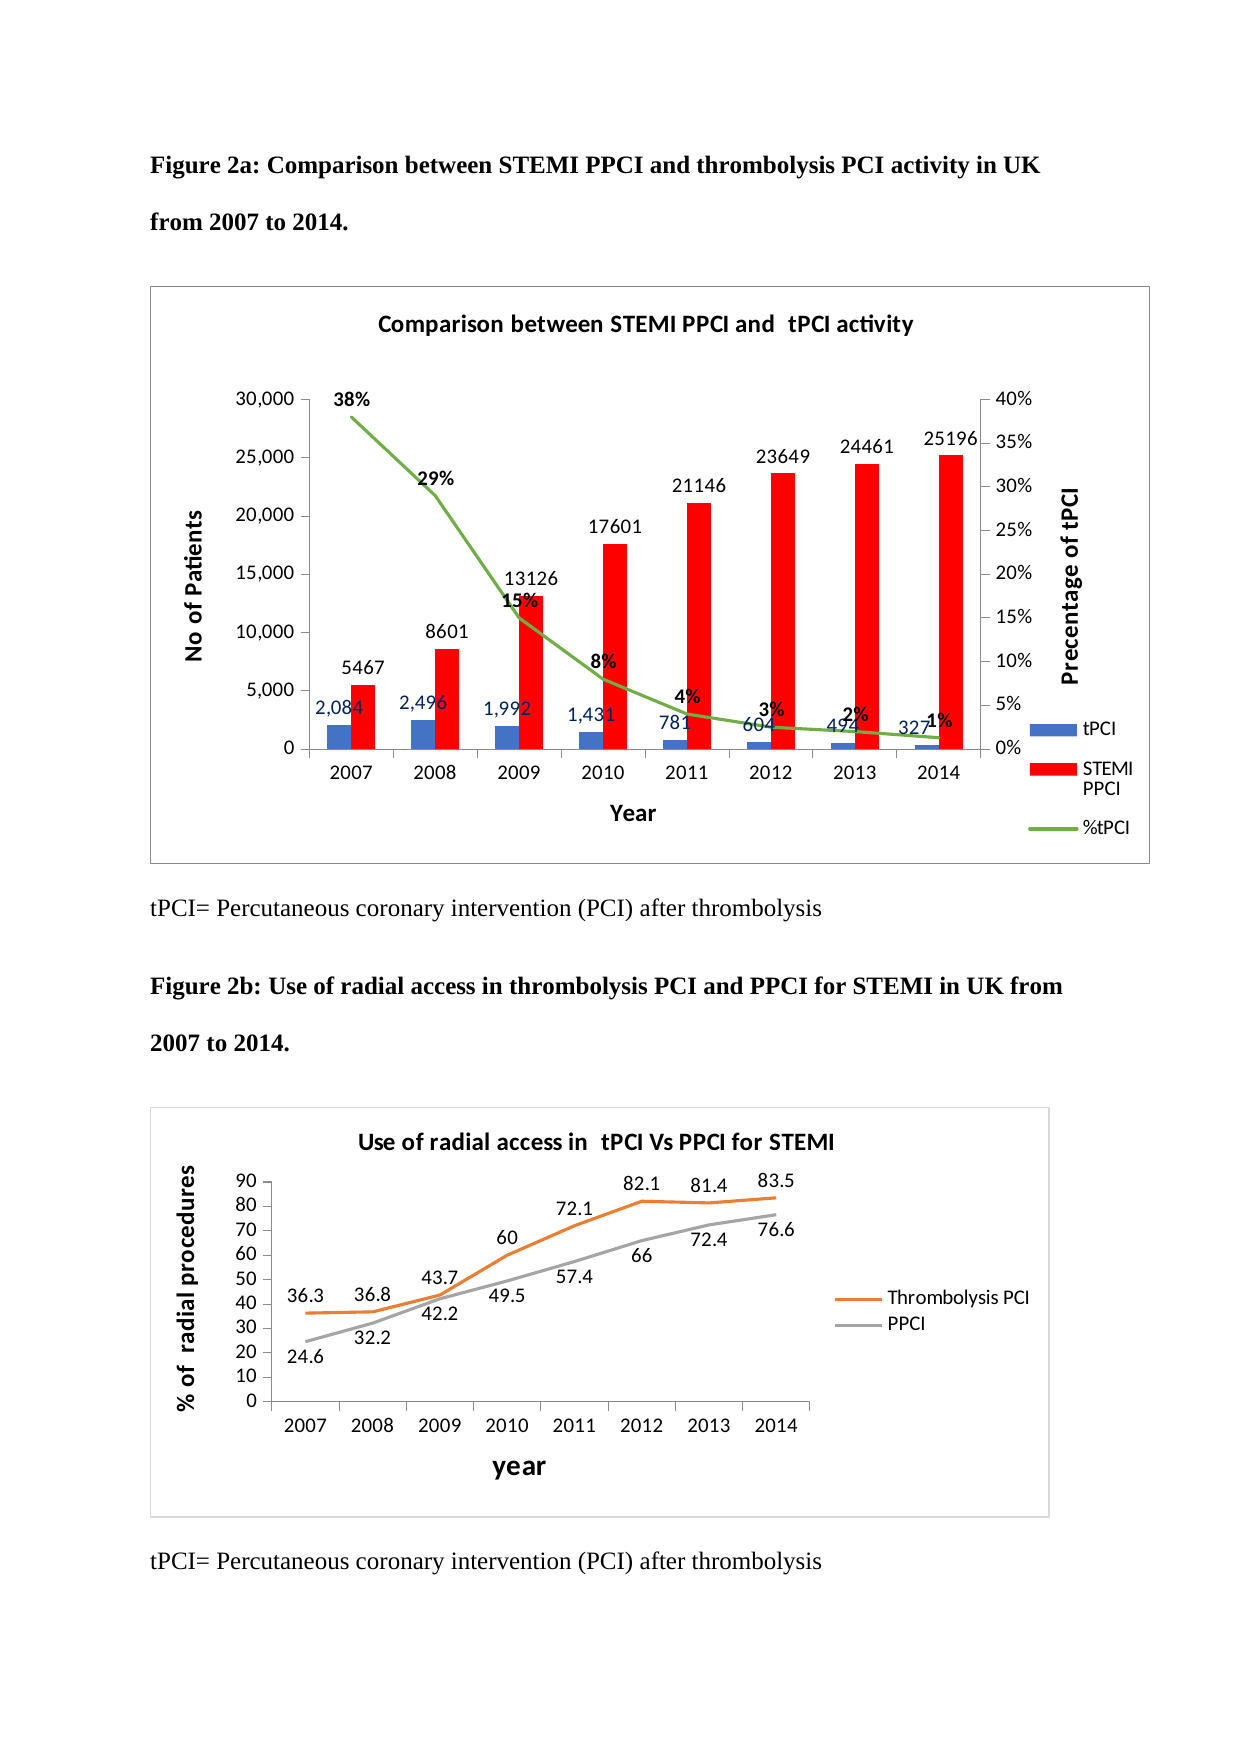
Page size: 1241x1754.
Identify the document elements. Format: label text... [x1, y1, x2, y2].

text tPCI= Percutaneous coronary intervention (PCI) after thrombolysis [150, 864, 1090, 921]
text Figure 2b: Use of radial access in thrombolysis PCI and PPCI for STEMI in UK from 2007 to 2014. [150, 971, 1090, 1057]
text Figure 2a: Comparison between STEMI PPCI and thrombolysis PCI activity in UK from 2007 to 2014. [150, 150, 1090, 236]
text tPCI= Percutaneous coronary intervention (PCI) after thrombolysis [150, 1107, 1090, 1575]
